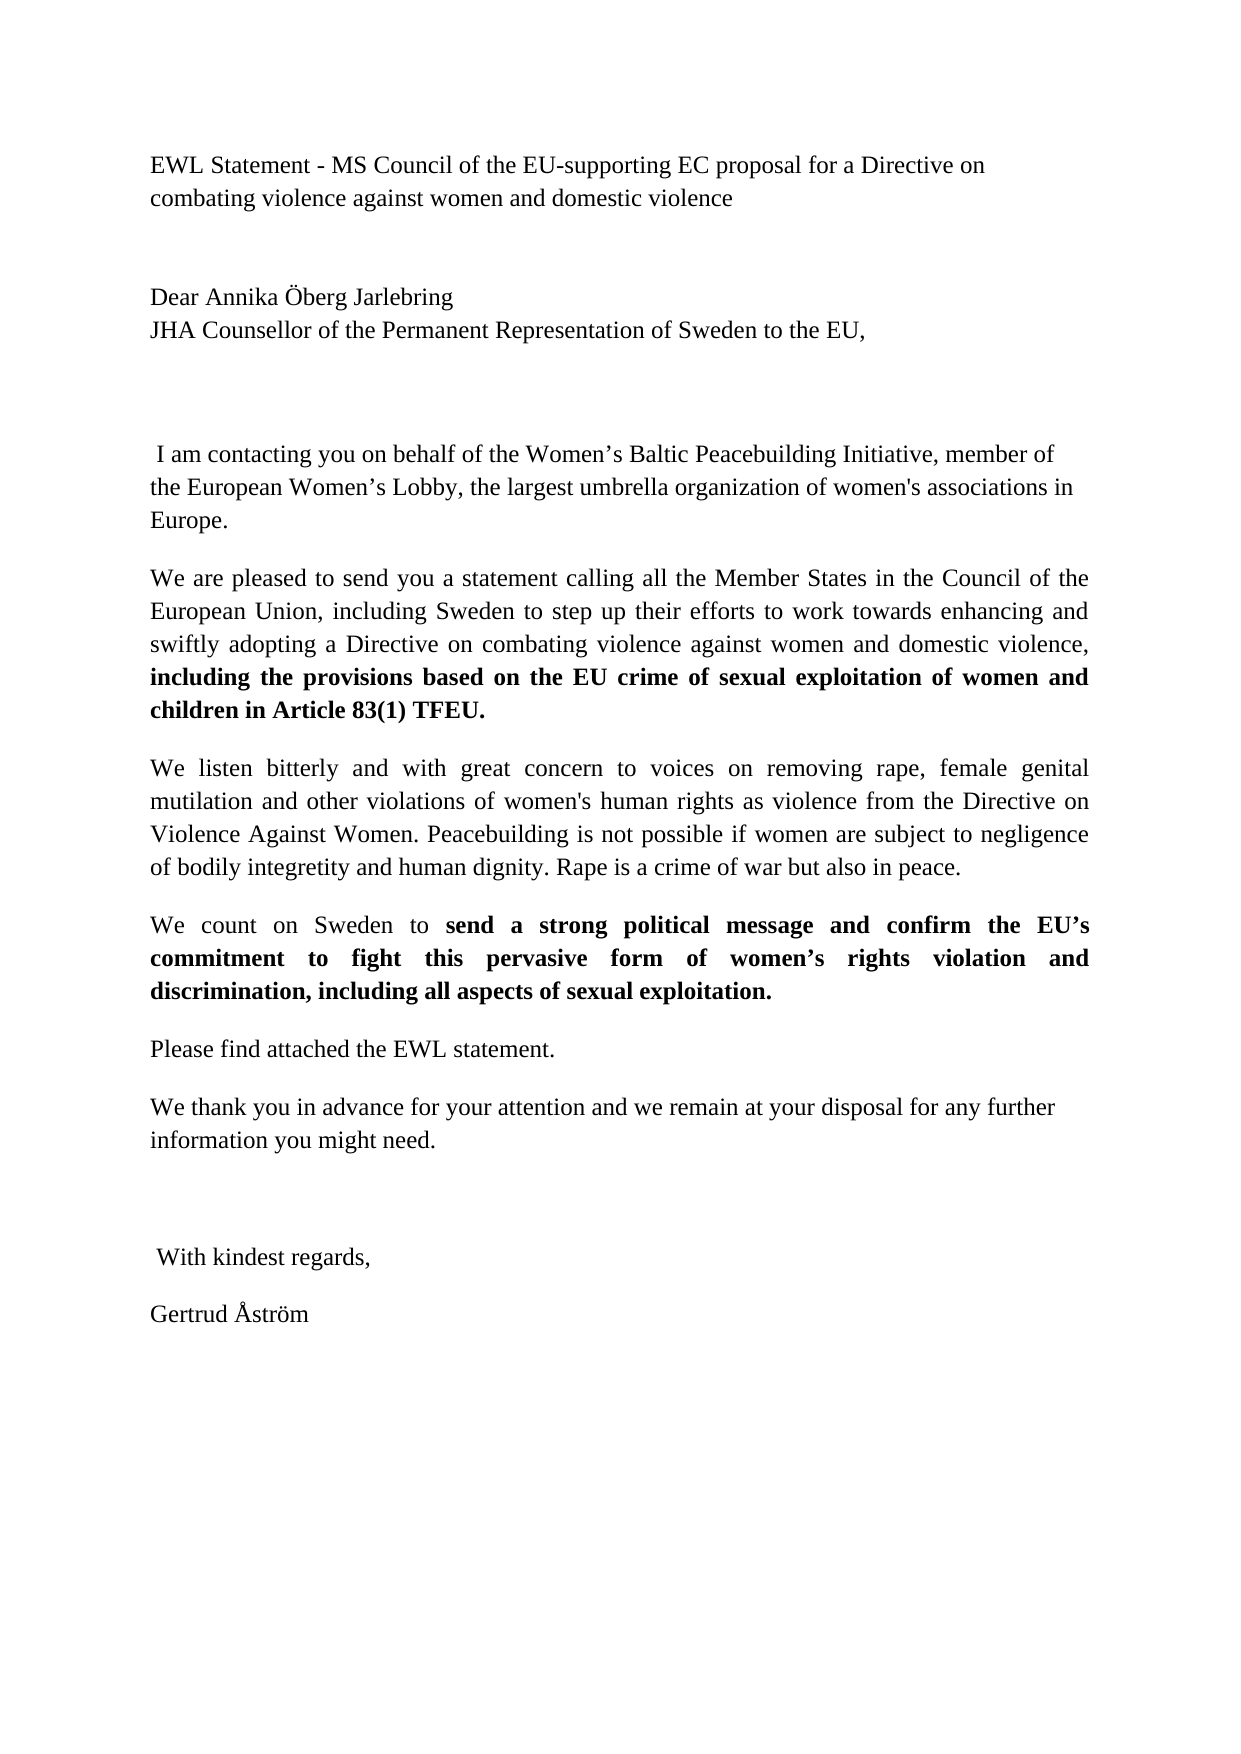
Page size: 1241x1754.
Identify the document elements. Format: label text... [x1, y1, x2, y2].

text We are pleased to send you a statement calling all the Member States in the Council of the European Union, including Sweden to step up their efforts to work towards enhancing and swiftly adopting a Directive on combating violence against women and domestic violence, including the provisions based on the EU crime of sexual exploitation of women and children in Article 83(1) TFEU. [150, 563, 1090, 724]
text We count on Sweden to send a strong political message and confirm the EU’s commitment to fight this pervasive form of women’s rights violation and discrimination, including all aspects of sexual exploitation. [150, 972, 1090, 1005]
text Dear Annika Öberg Jarlebring JHA Counsellor of the Permanent Representation of Sweden to the EU, [150, 282, 1090, 344]
text EWL Statement - MS Council of the EU-supporting EC proposal for a Directive on combating violence against women and domestic violence [150, 150, 1090, 212]
text With kindest regards, [150, 1242, 1090, 1270]
text I am contacting you on behalf of the Women’s Baltic Peacebuilding Initiative, member of the European Women’s Lobby, the largest umbrella organization of women's associations in Europe. [150, 439, 1090, 534]
text Please find attached the EWL statement. [150, 1034, 1090, 1063]
text Gertrud Åström [150, 1299, 1090, 1328]
text We thank you in advance for your attention and we remain at your disposal for any further information you might need. [150, 1092, 1090, 1154]
text We count on Sweden to send a strong political message and confirm the EU’s commitment to fight this pervasive form of women’s rights violation and discrimination, including all aspects of sexual exploitation. [150, 910, 1090, 944]
text We listen bitterly and with great concern to voices on removing rape, female genital mutilation and other violations of women's human rights as violence from the Directive on Violence Against Women. Peacebuilding is not possible if women are subject to negligence of bodily integretity and human dignity. Rape is a crime of war but also in peace. [150, 753, 1090, 881]
